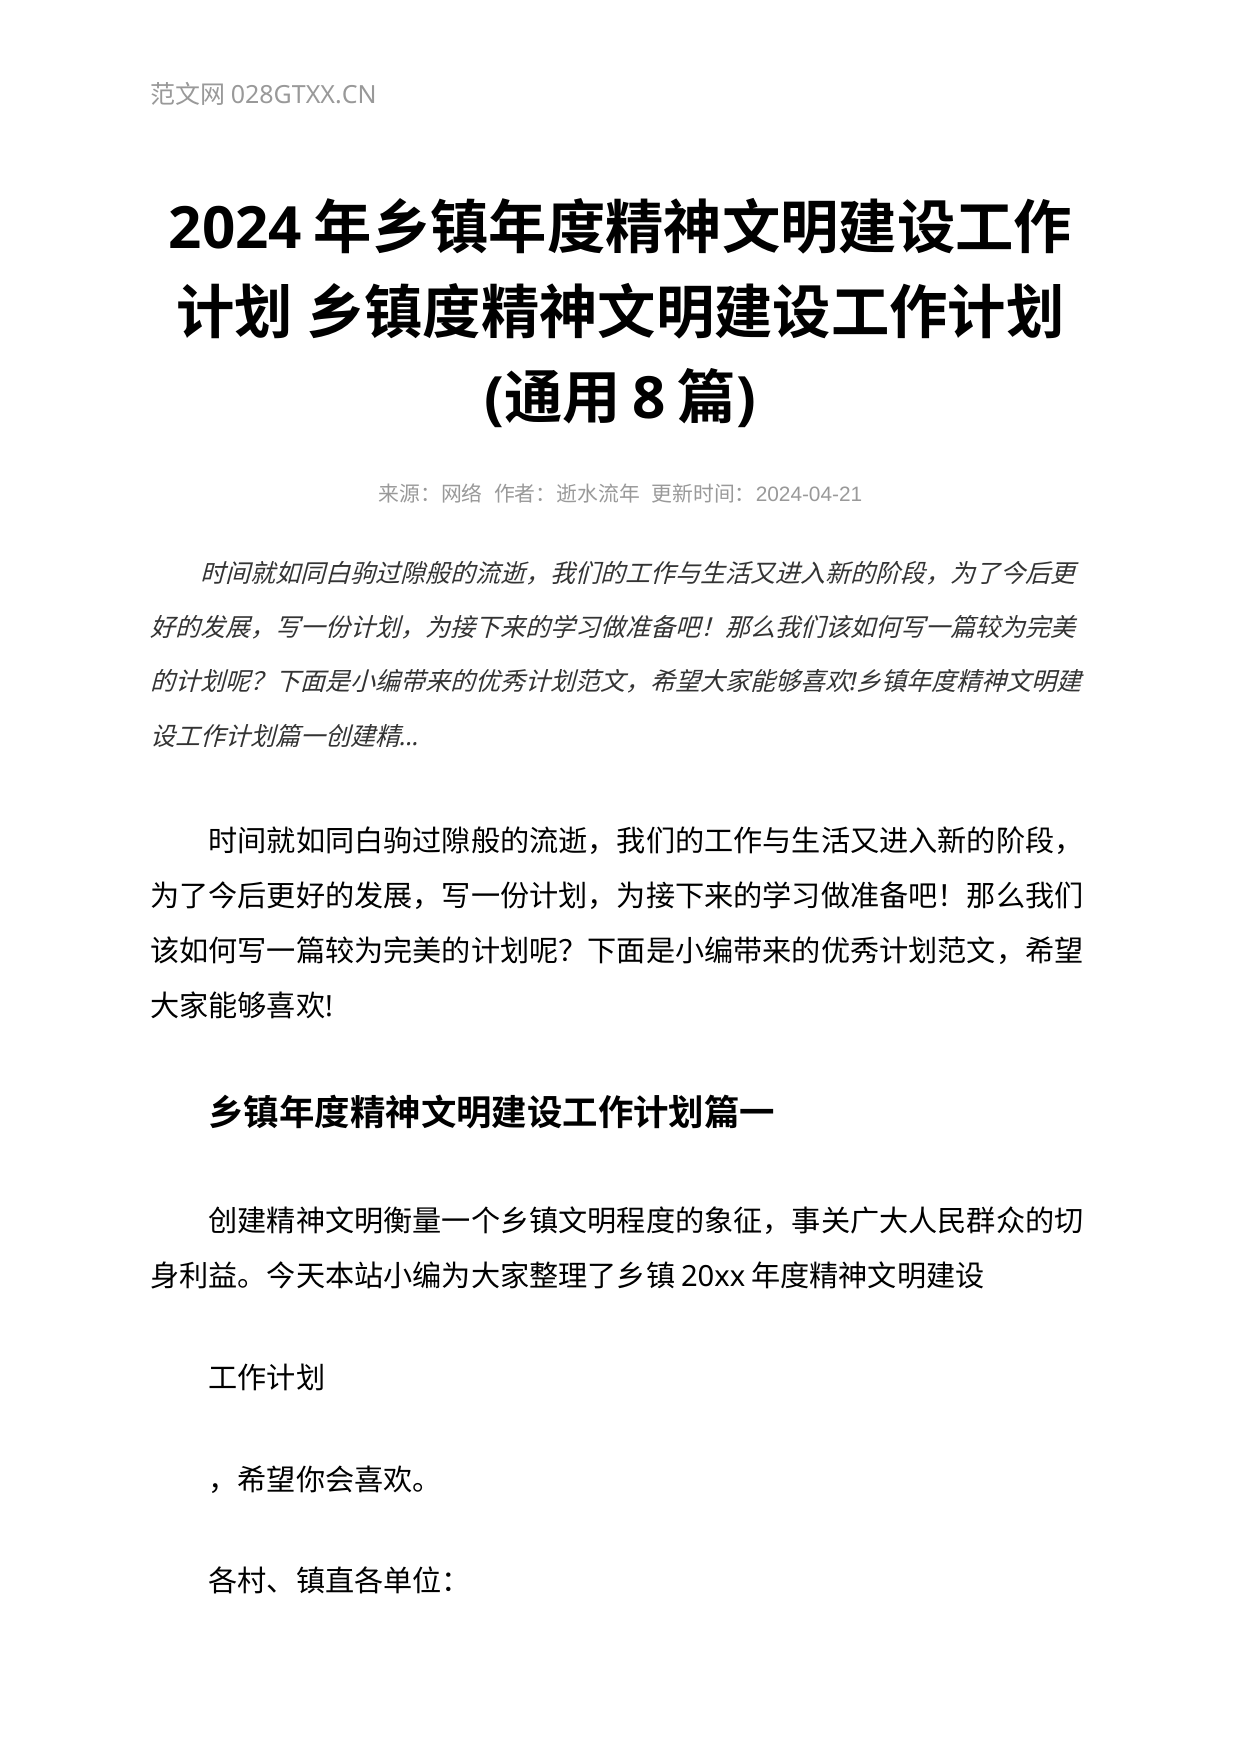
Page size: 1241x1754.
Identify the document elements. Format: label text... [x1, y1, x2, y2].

text 工作计划 [150, 1354, 1090, 1397]
text 各村、镇直各单位： [150, 1558, 1090, 1600]
text 来源：网络 作者：逝水流年 更新时间：2024-04-21 [150, 482, 1090, 506]
subtitle 2024年乡镇年度精神文明建设工作计划 乡镇度精神文明建设工作计划(通用8篇) [150, 181, 1090, 435]
text 时间就如同白驹过隙般的流逝，我们的工作与生活又进入新的阶段，为了今后更好的发展，写一份计划，为接下来的学习做准备吧！那么我们该如何写一篇较为完美的计划呢？下面是小编带来的优秀计划范文，希望大家能够喜欢! [150, 817, 1090, 1024]
text ，希望你会喜欢。 [150, 1456, 1090, 1498]
text 创建精神文明衡量一个乡镇文明程度的象征，事关广大人民群众的切身利益。今天本站小编为大家整理了乡镇20xx年度精神文明建设 [150, 1197, 1090, 1295]
text 乡镇年度精神文明建设工作计划篇一 [150, 1084, 1090, 1135]
text 时间就如同白驹过隙般的流逝，我们的工作与生活又进入新的阶段，为了今后更好的发展，写一份计划，为接下来的学习做准备吧！那么我们该如何写一篇较为完美的计划呢？下面是小编带来的优秀计划范文，希望大家能够喜欢!乡镇年度精神文明建设工作计划篇一创建精... [150, 553, 1090, 752]
